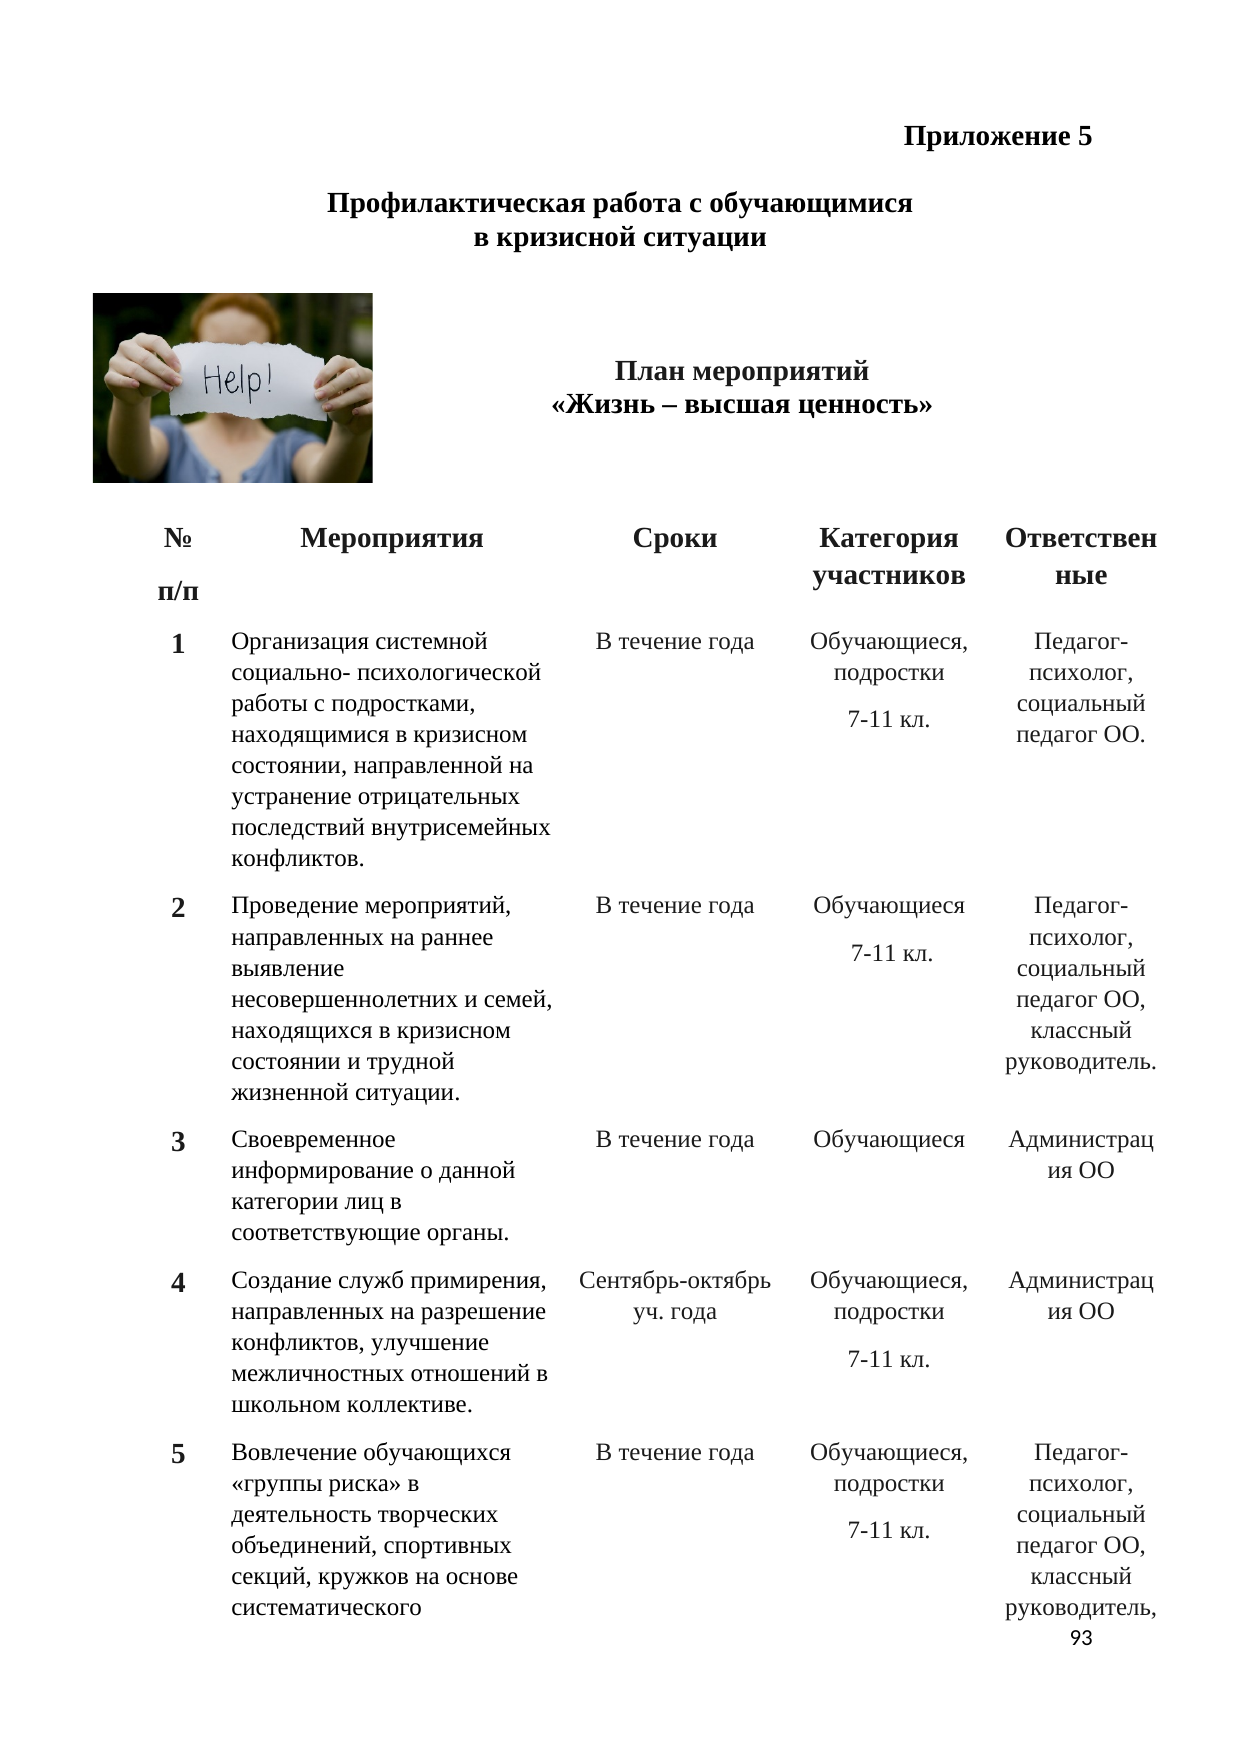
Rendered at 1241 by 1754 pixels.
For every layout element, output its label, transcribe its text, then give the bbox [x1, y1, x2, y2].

table_cell Администрация ОО [993, 1124, 1169, 1265]
table_cell В течение года [564, 1437, 786, 1621]
table_cell Обучающиеся 7-11 кл. [786, 891, 992, 1124]
table_cell 1 [136, 626, 220, 891]
table_cell 2 [136, 891, 220, 1124]
text в кризисной ситуации [148, 219, 1092, 252]
text «Жизнь – высшая ценность» [373, 386, 1092, 420]
table_cell В течение года [564, 1124, 786, 1265]
table_cell Обучающиеся, подростки 7-11 кл. [786, 626, 992, 891]
table_cell Создание служб примирения, направленных на разрешение конфликтов, улучшение межличностных отношений в школьном коллективе. [220, 1265, 564, 1437]
table_header № п/п [136, 521, 220, 626]
table_cell Организация системной социально- психологической работы с подростками, находящимися в кризисном состоянии, направленной на устранение отрицательных последствий внутрисемейных конфликтов. [220, 626, 564, 891]
text Приложение 5 [148, 118, 1092, 152]
table_cell Своевременное информирование о данной категории лиц в соответствующие органы. [220, 1124, 564, 1265]
table_cell В течение года [564, 626, 786, 891]
table_cell Обучающиеся [786, 1124, 992, 1265]
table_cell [786, 1437, 992, 1621]
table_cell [993, 1437, 1169, 1621]
text План мероприятий [373, 353, 1092, 386]
picture [91, 293, 373, 481]
table_cell В течение года [564, 891, 786, 1124]
table_header Сроки [564, 521, 786, 626]
text Профилактическая работа с обучающимися [148, 185, 1092, 219]
table_cell Педагог-психолог, социальный педагог ОО. [993, 626, 1169, 891]
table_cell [220, 1437, 564, 1621]
table_cell 5 [136, 1437, 220, 1621]
table_cell Обучающиеся, подростки 7-11 кл. [786, 1265, 992, 1437]
table_cell Педагог-психолог, социальный педагог ОО, классный руководитель. [993, 891, 1169, 1124]
table_header Ответственные [993, 521, 1169, 626]
table_header Категория участников [786, 521, 992, 626]
table_cell 3 [136, 1124, 220, 1265]
table_cell Сентябрь-октябрь уч. года [564, 1265, 786, 1437]
table_header Мероприятия [220, 521, 564, 626]
table_cell 4 [136, 1265, 220, 1437]
table_cell Проведение мероприятий, направленных на раннее выявление несовершеннолетних и семей, находящихся в кризисном состоянии и трудной жизненной ситуации. [220, 891, 564, 1124]
table_cell Администрация ОО [993, 1265, 1169, 1437]
